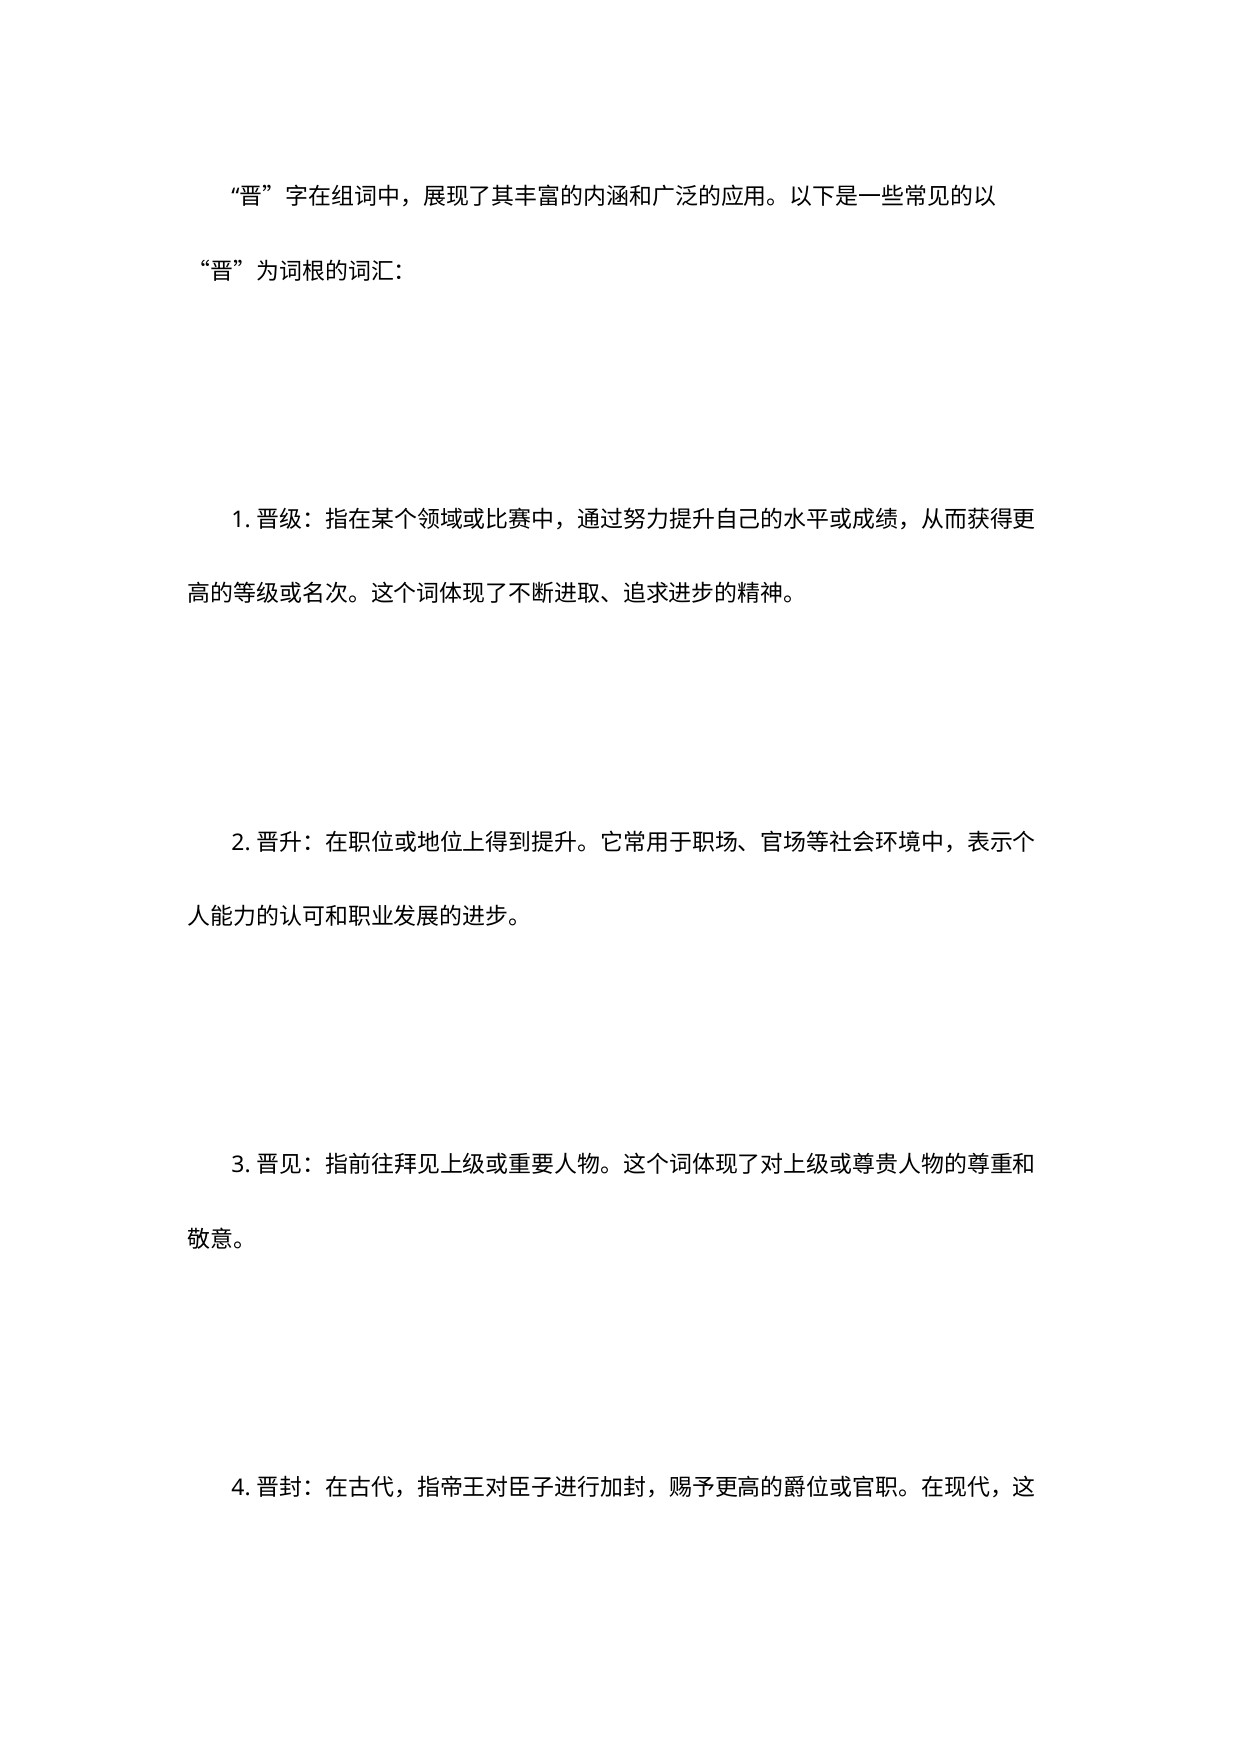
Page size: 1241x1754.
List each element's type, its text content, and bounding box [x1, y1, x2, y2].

text 2. 晋升：在职位或地位上得到提升。它常用于职场、官场等社会环境中，表示个人能力的认可和职业发展的进步。 [187, 808, 1053, 947]
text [187, 1453, 1053, 1518]
text 1. 晋级：指在某个领域或比赛中，通过努力提升自己的水平或成绩，从而获得更高的等级或名次。这个词体现了不断进取、追求进步的精神。 [187, 485, 1053, 624]
text “晋”字在组词中，展现了其丰富的内涵和广泛的应用。以下是一些常见的以“晋”为词根的词汇： [187, 162, 1053, 302]
text 3. 晋见：指前往拜见上级或重要人物。这个词体现了对上级或尊贵人物的尊重和敬意。 [187, 1130, 1053, 1270]
